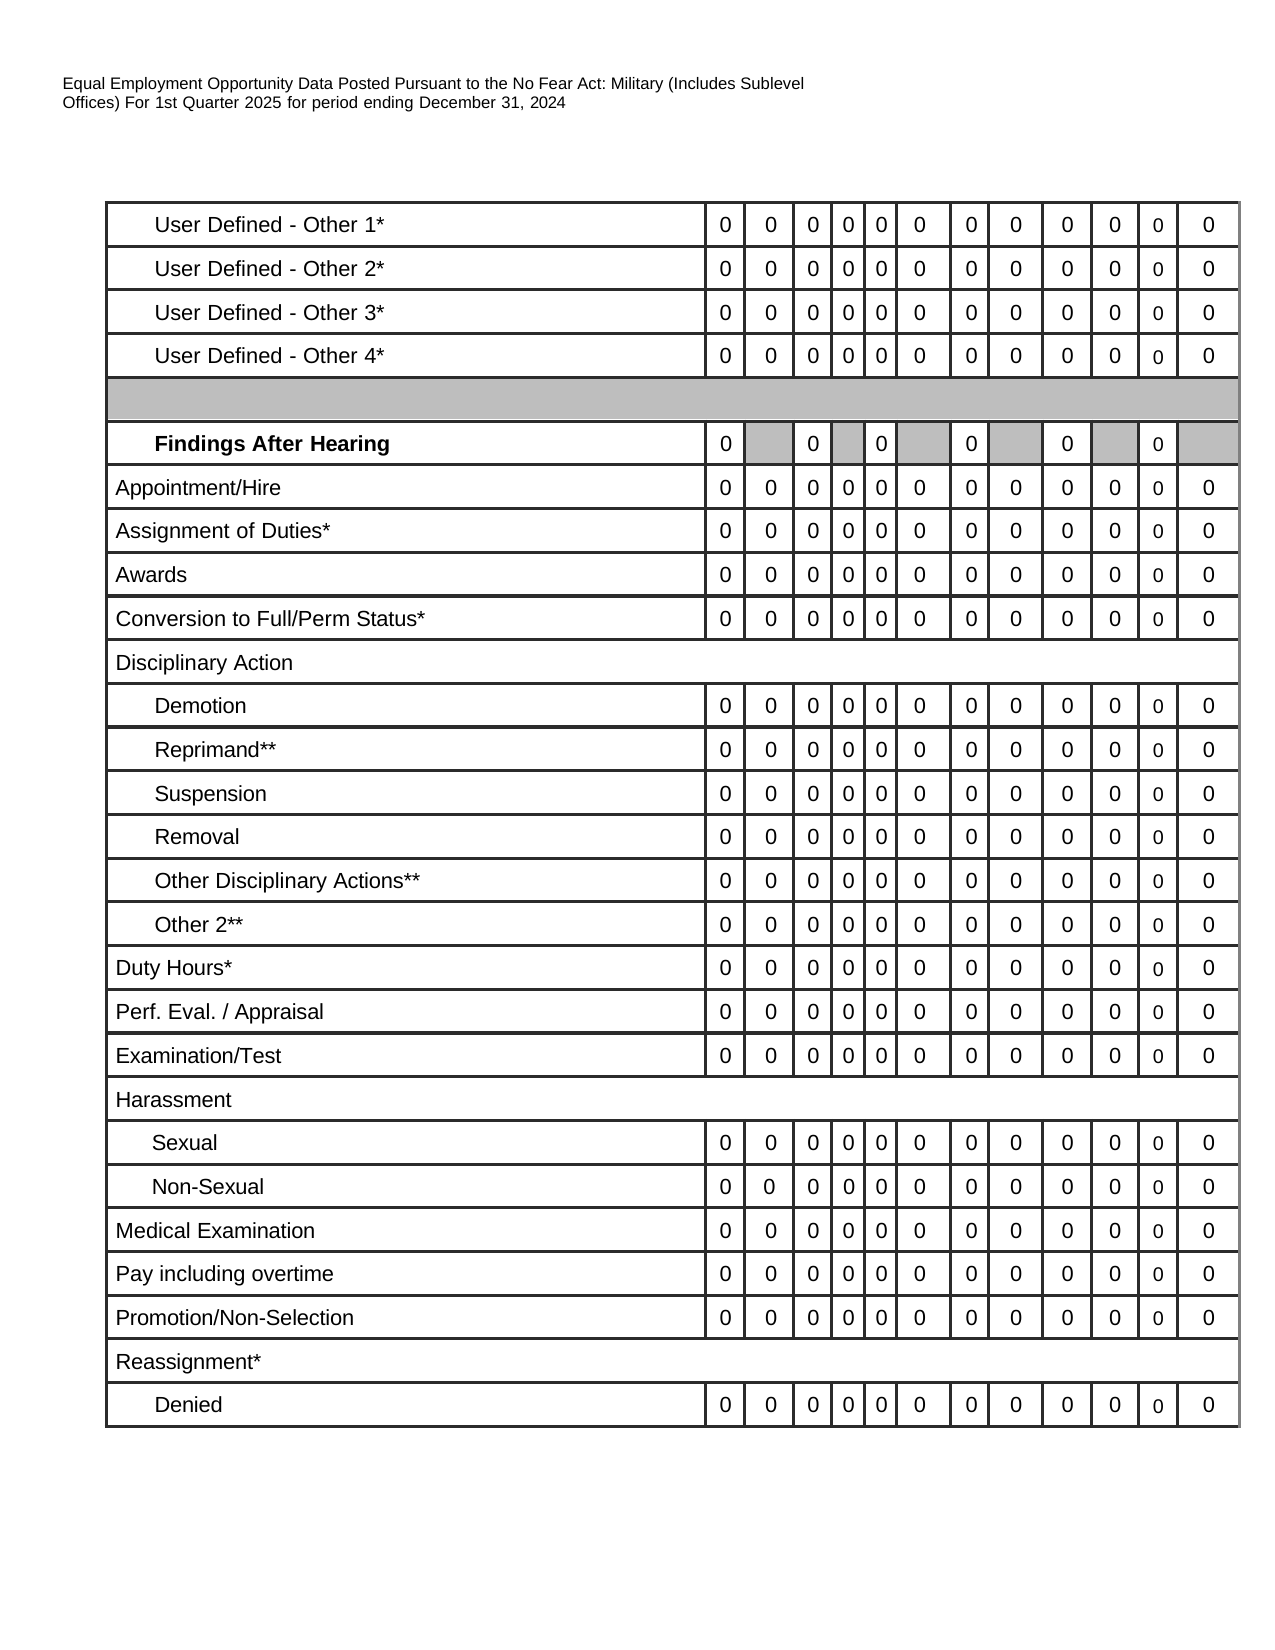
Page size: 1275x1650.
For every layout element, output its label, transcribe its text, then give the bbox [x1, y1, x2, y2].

table_cell 0 [1093, 772, 1137, 813]
table_cell 0 [898, 598, 949, 638]
table_cell 0 [1179, 816, 1238, 857]
table_cell 0 [1044, 947, 1090, 988]
table_cell 0 [1179, 729, 1238, 769]
table_cell 0 [707, 510, 743, 551]
table_cell 0 [990, 291, 1041, 332]
table_cell 0 [746, 510, 792, 551]
table_cell 0 [990, 1253, 1041, 1294]
table_cell 0 [1140, 816, 1176, 857]
table_cell 0 [1093, 1253, 1137, 1294]
table_cell 0 [746, 466, 792, 507]
table_cell 0 [866, 423, 895, 463]
table_cell 0 [952, 685, 987, 725]
table_cell 0 [990, 554, 1041, 594]
table_cell 0 [1093, 991, 1137, 1031]
table_cell 0 [990, 1122, 1041, 1162]
table_cell Other 2** [108, 903, 704, 944]
table_cell 0 [1044, 1035, 1090, 1075]
table_cell 0 [866, 1122, 895, 1162]
table_cell 0 [866, 291, 895, 332]
table_cell 0 [1044, 1166, 1090, 1206]
table_header User Defined - Other 1* [108, 204, 704, 245]
table_cell 0 [707, 729, 743, 769]
table_cell 0 [1044, 554, 1090, 594]
table_cell 0 [1140, 1035, 1176, 1075]
table_cell 0 [1179, 903, 1238, 944]
table_cell 0 [1044, 1209, 1090, 1250]
table_cell 0 [990, 685, 1041, 725]
table_cell 0 [898, 991, 949, 1031]
table_cell 0 [707, 772, 743, 813]
table_cell 0 [1093, 1035, 1137, 1075]
table_cell 0 [898, 466, 949, 507]
table_cell 0 [990, 860, 1041, 900]
table_header 0 [898, 204, 949, 245]
table_cell Other Disciplinary Actions** [108, 860, 704, 900]
table_cell 0 [1093, 554, 1137, 594]
table_cell 0 [746, 991, 792, 1031]
table_cell 0 [898, 1297, 949, 1337]
table_header 0 [1179, 204, 1238, 245]
table_cell 0 [898, 947, 949, 988]
table_cell User Defined - Other 2* [108, 248, 704, 288]
table_cell 0 [1044, 903, 1090, 944]
table_cell 0 [866, 816, 895, 857]
table_cell Awards [108, 554, 704, 594]
table_cell [990, 423, 1041, 463]
table_cell 0 [1179, 772, 1238, 813]
table_header 0 [795, 204, 830, 245]
table_cell 0 [707, 685, 743, 725]
table_cell 0 [1044, 1122, 1090, 1162]
table_cell Conversion to Full/Perm Status* [108, 598, 704, 638]
table_cell 0 [952, 729, 987, 769]
table_cell 0 [1179, 554, 1238, 594]
table_cell 0 [833, 466, 863, 507]
table_cell 0 [795, 1297, 830, 1337]
table_cell 0 [833, 947, 863, 988]
table_cell 0 [795, 685, 830, 725]
table_cell 0 [707, 860, 743, 900]
table_cell 0 [1179, 335, 1238, 376]
table_cell 0 [1044, 423, 1090, 463]
table_cell 0 [833, 1122, 863, 1162]
table_cell 0 [1140, 772, 1176, 813]
table_cell 0 [746, 335, 792, 376]
table_header 0 [866, 204, 895, 245]
table_cell 0 [1140, 1166, 1176, 1206]
table_cell 0 [898, 335, 949, 376]
table_cell 0 [952, 947, 987, 988]
table_cell Reassignment* [108, 1340, 1238, 1381]
table_cell Appointment/Hire [108, 466, 704, 507]
table_cell 0 [795, 335, 830, 376]
table_cell 0 [1093, 685, 1137, 725]
table_cell 0 [1179, 510, 1238, 551]
table_cell 0 [707, 423, 743, 463]
table_cell 0 [1044, 248, 1090, 288]
table_cell 0 [866, 554, 895, 594]
table_header 0 [990, 204, 1041, 245]
table_cell 0 [990, 1297, 1041, 1337]
table_cell 0 [833, 598, 863, 638]
table_cell 0 [898, 1253, 949, 1294]
table_cell 0 [1093, 1209, 1137, 1250]
table_cell 0 [898, 554, 949, 594]
table_cell 0 [1140, 554, 1176, 594]
table_cell 0 [746, 685, 792, 725]
table_cell 0 [707, 335, 743, 376]
table_cell 0 [1140, 598, 1176, 638]
table_cell 0 [795, 1384, 830, 1425]
table_cell 0 [866, 335, 895, 376]
table_cell 0 [795, 291, 830, 332]
table_cell 0 [1140, 1209, 1176, 1250]
table_cell 0 [1140, 423, 1176, 463]
table_cell 0 [795, 554, 830, 594]
table_cell 0 [866, 1209, 895, 1250]
table_cell 0 [746, 248, 792, 288]
table_cell 0 [866, 729, 895, 769]
table_cell 0 [707, 947, 743, 988]
table_cell 0 [1093, 729, 1137, 769]
table_cell 0 [707, 816, 743, 857]
table_cell Medical Examination [108, 1209, 704, 1250]
table_cell 0 [866, 772, 895, 813]
table_cell 0 [1093, 1122, 1137, 1162]
table_cell 0 [990, 947, 1041, 988]
table_cell 0 [707, 1209, 743, 1250]
table_cell 0 [1140, 248, 1176, 288]
table_cell 0 [898, 685, 949, 725]
table_cell 0 [952, 1122, 987, 1162]
table_cell 0 [990, 1384, 1041, 1425]
table_cell 0 [1093, 466, 1137, 507]
table_cell 0 [866, 1253, 895, 1294]
table_cell 0 [1179, 1035, 1238, 1075]
table_cell 0 [866, 248, 895, 288]
table_cell 0 [952, 1253, 987, 1294]
table_cell 0 [795, 729, 830, 769]
table_cell 0 [1044, 1384, 1090, 1425]
table_cell 0 [866, 1384, 895, 1425]
table_cell 0 [898, 1122, 949, 1162]
table_cell [1179, 423, 1238, 463]
table_cell 0 [866, 947, 895, 988]
table_cell 0 [952, 1209, 987, 1250]
table_cell 0 [795, 947, 830, 988]
table_cell 0 [1179, 1297, 1238, 1337]
table_cell Duty Hours* [108, 947, 704, 988]
table_cell [746, 423, 792, 463]
table_cell 0 [746, 1384, 792, 1425]
table_cell 0 [898, 248, 949, 288]
table_cell 0 [1044, 510, 1090, 551]
table_cell 0 [1140, 1253, 1176, 1294]
table_cell 0 [746, 1166, 792, 1206]
table_cell Demotion [108, 685, 704, 725]
table_cell 0 [1044, 1297, 1090, 1337]
table_cell Sexual [108, 1122, 704, 1162]
table_cell 0 [833, 1253, 863, 1294]
table_cell 0 [866, 598, 895, 638]
table_cell 0 [707, 1384, 743, 1425]
table_cell [108, 379, 1238, 419]
table_cell 0 [1179, 466, 1238, 507]
table_cell 0 [1140, 729, 1176, 769]
table_cell 0 [795, 510, 830, 551]
table_cell 0 [1044, 991, 1090, 1031]
table_cell 0 [1044, 335, 1090, 376]
table_cell 0 [746, 860, 792, 900]
table_cell 0 [833, 248, 863, 288]
table_cell 0 [1179, 1253, 1238, 1294]
table_cell Denied [108, 1384, 704, 1425]
table_cell 0 [833, 1166, 863, 1206]
table_cell 0 [990, 729, 1041, 769]
table_cell 0 [1093, 1384, 1137, 1425]
table_cell 0 [746, 903, 792, 944]
table_cell Harassment [108, 1078, 1238, 1119]
table_cell 0 [707, 248, 743, 288]
table_cell 0 [898, 860, 949, 900]
table_cell 0 [1140, 1297, 1176, 1337]
table_cell 0 [833, 554, 863, 594]
table_cell 0 [952, 1166, 987, 1206]
table_cell 0 [1044, 772, 1090, 813]
table_cell 0 [898, 510, 949, 551]
table_cell 0 [746, 1297, 792, 1337]
table_cell 0 [795, 1166, 830, 1206]
table_cell 0 [1093, 598, 1137, 638]
table_cell 0 [1093, 860, 1137, 900]
table_cell Examination/Test [108, 1035, 704, 1075]
table_cell 0 [952, 554, 987, 594]
table_cell 0 [1140, 685, 1176, 725]
table_cell 0 [952, 1035, 987, 1075]
table_header 0 [746, 204, 792, 245]
table_cell 0 [746, 1209, 792, 1250]
table_cell 0 [1179, 1209, 1238, 1250]
table_cell 0 [866, 991, 895, 1031]
table_cell 0 [1093, 510, 1137, 551]
table_cell 0 [952, 772, 987, 813]
table_cell 0 [990, 1035, 1041, 1075]
table_cell 0 [866, 1035, 895, 1075]
table_cell 0 [1093, 816, 1137, 857]
table_cell 0 [795, 1253, 830, 1294]
table_cell 0 [898, 1384, 949, 1425]
table_cell [898, 423, 949, 463]
table_cell 0 [1179, 1122, 1238, 1162]
table_cell 0 [795, 423, 830, 463]
table_cell 0 [990, 598, 1041, 638]
table_cell Non-Sexual [108, 1166, 704, 1206]
table_cell 0 [952, 466, 987, 507]
table_header 0 [952, 204, 987, 245]
table_cell 0 [746, 598, 792, 638]
table_cell 0 [1093, 903, 1137, 944]
table_cell 0 [1093, 947, 1137, 988]
table_cell [1093, 423, 1137, 463]
table_cell 0 [795, 248, 830, 288]
table_cell 0 [1140, 903, 1176, 944]
table_cell 0 [833, 1384, 863, 1425]
table_cell 0 [707, 1035, 743, 1075]
table_cell 0 [866, 1166, 895, 1206]
table_cell 0 [1179, 598, 1238, 638]
table_cell 0 [866, 1297, 895, 1337]
table_cell 0 [952, 291, 987, 332]
table_cell 0 [833, 685, 863, 725]
table_cell 0 [990, 991, 1041, 1031]
table_header 0 [1044, 204, 1090, 245]
table_cell 0 [1140, 335, 1176, 376]
table_cell 0 [990, 466, 1041, 507]
table_cell 0 [990, 816, 1041, 857]
table_cell 0 [707, 903, 743, 944]
table_cell 0 [707, 1253, 743, 1294]
table_cell 0 [746, 1253, 792, 1294]
table_header 0 [1093, 204, 1137, 245]
table_cell 0 [898, 1166, 949, 1206]
table_cell 0 [707, 1297, 743, 1337]
table_cell 0 [866, 903, 895, 944]
table_cell 0 [1044, 860, 1090, 900]
table_cell 0 [952, 335, 987, 376]
table_cell 0 [833, 335, 863, 376]
table_cell User Defined - Other 4* [108, 335, 704, 376]
table_cell 0 [1140, 510, 1176, 551]
table_cell 0 [795, 1035, 830, 1075]
table_cell 0 [746, 816, 792, 857]
table_cell 0 [746, 729, 792, 769]
table_cell 0 [1179, 947, 1238, 988]
table_cell 0 [795, 860, 830, 900]
table_cell 0 [795, 1122, 830, 1162]
table_cell 0 [952, 423, 987, 463]
table_cell 0 [707, 291, 743, 332]
table_cell 0 [707, 466, 743, 507]
table_cell 0 [1179, 991, 1238, 1031]
table_cell 0 [833, 510, 863, 551]
table_cell 0 [833, 1297, 863, 1337]
table_cell 0 [1140, 991, 1176, 1031]
table_cell 0 [707, 598, 743, 638]
table_cell 0 [833, 860, 863, 900]
table_cell 0 [833, 816, 863, 857]
table_cell 0 [1044, 291, 1090, 332]
table_cell 0 [1140, 947, 1176, 988]
table_cell 0 [833, 1209, 863, 1250]
table_cell 0 [1044, 685, 1090, 725]
table_cell 0 [746, 1122, 792, 1162]
table_cell 0 [952, 1384, 987, 1425]
table_cell 0 [866, 685, 895, 725]
table_cell 0 [990, 510, 1041, 551]
table_cell 0 [1093, 335, 1137, 376]
table_cell 0 [707, 554, 743, 594]
table_cell 0 [990, 1166, 1041, 1206]
table_cell 0 [1179, 860, 1238, 900]
table_cell Removal [108, 816, 704, 857]
table_cell 0 [746, 554, 792, 594]
table_cell 0 [952, 816, 987, 857]
table_cell 0 [898, 816, 949, 857]
table_cell 0 [898, 729, 949, 769]
table_cell 0 [1044, 1253, 1090, 1294]
table_header 0 [833, 204, 863, 245]
table_cell 0 [1044, 729, 1090, 769]
table_cell 0 [1044, 598, 1090, 638]
table_cell 0 [990, 335, 1041, 376]
table_cell 0 [952, 510, 987, 551]
table_header 0 [1140, 204, 1176, 245]
table_cell 0 [1179, 1384, 1238, 1425]
table_cell 0 [952, 248, 987, 288]
table_cell 0 [1179, 291, 1238, 332]
table_cell 0 [833, 729, 863, 769]
table_cell 0 [746, 291, 792, 332]
table_cell 0 [1179, 248, 1238, 288]
table_cell 0 [1179, 1166, 1238, 1206]
table_cell User Defined - Other 3* [108, 291, 704, 332]
table_cell 0 [707, 991, 743, 1031]
table_cell 0 [1044, 466, 1090, 507]
table_cell 0 [866, 510, 895, 551]
table_cell 0 [1140, 291, 1176, 332]
table_cell 0 [1140, 1122, 1176, 1162]
table_cell [833, 423, 863, 463]
table_cell Findings After Hearing [108, 423, 704, 463]
table_cell 0 [1093, 1297, 1137, 1337]
table_cell 0 [952, 991, 987, 1031]
table_cell 0 [952, 903, 987, 944]
table_header 0 [707, 204, 743, 245]
table_cell 0 [833, 1035, 863, 1075]
table_cell 0 [746, 1035, 792, 1075]
table_cell 0 [1179, 685, 1238, 725]
table_cell 0 [1140, 1384, 1176, 1425]
table_cell 0 [898, 1035, 949, 1075]
table_cell 0 [833, 772, 863, 813]
table_cell 0 [898, 291, 949, 332]
table_cell 0 [795, 903, 830, 944]
table_cell 0 [952, 860, 987, 900]
table_cell Disciplinary Action [108, 641, 1238, 682]
table_cell 0 [833, 991, 863, 1031]
table_cell 0 [1093, 248, 1137, 288]
table_cell 0 [707, 1122, 743, 1162]
table_cell 0 [1140, 466, 1176, 507]
table_cell 0 [1093, 291, 1137, 332]
table_cell 0 [1093, 1166, 1137, 1206]
table_cell Promotion/Non-Selection [108, 1297, 704, 1337]
table_cell 0 [746, 947, 792, 988]
table_cell Reprimand** [108, 729, 704, 769]
table_cell 0 [866, 860, 895, 900]
table_cell 0 [952, 1297, 987, 1337]
table_cell 0 [898, 903, 949, 944]
table_cell 0 [898, 1209, 949, 1250]
table_cell Assignment of Duties* [108, 510, 704, 551]
table_cell 0 [990, 1209, 1041, 1250]
table_cell Pay including overtime [108, 1253, 704, 1294]
table_cell 0 [898, 772, 949, 813]
table_cell 0 [833, 291, 863, 332]
table_cell 0 [1140, 860, 1176, 900]
table_cell 0 [795, 816, 830, 857]
table_cell Perf. Eval. / Appraisal [108, 991, 704, 1031]
table_cell 0 [746, 772, 792, 813]
table_cell 0 [952, 598, 987, 638]
table_cell 0 [990, 772, 1041, 813]
table_cell Suspension [108, 772, 704, 813]
table_cell 0 [990, 248, 1041, 288]
table_cell 0 [795, 598, 830, 638]
table_cell 0 [795, 466, 830, 507]
table_cell 0 [795, 772, 830, 813]
table_cell 0 [707, 1166, 743, 1206]
table_cell 0 [990, 903, 1041, 944]
table_cell 0 [833, 903, 863, 944]
table_cell 0 [866, 466, 895, 507]
table_cell 0 [1044, 816, 1090, 857]
table_cell 0 [795, 1209, 830, 1250]
table_cell 0 [795, 991, 830, 1031]
